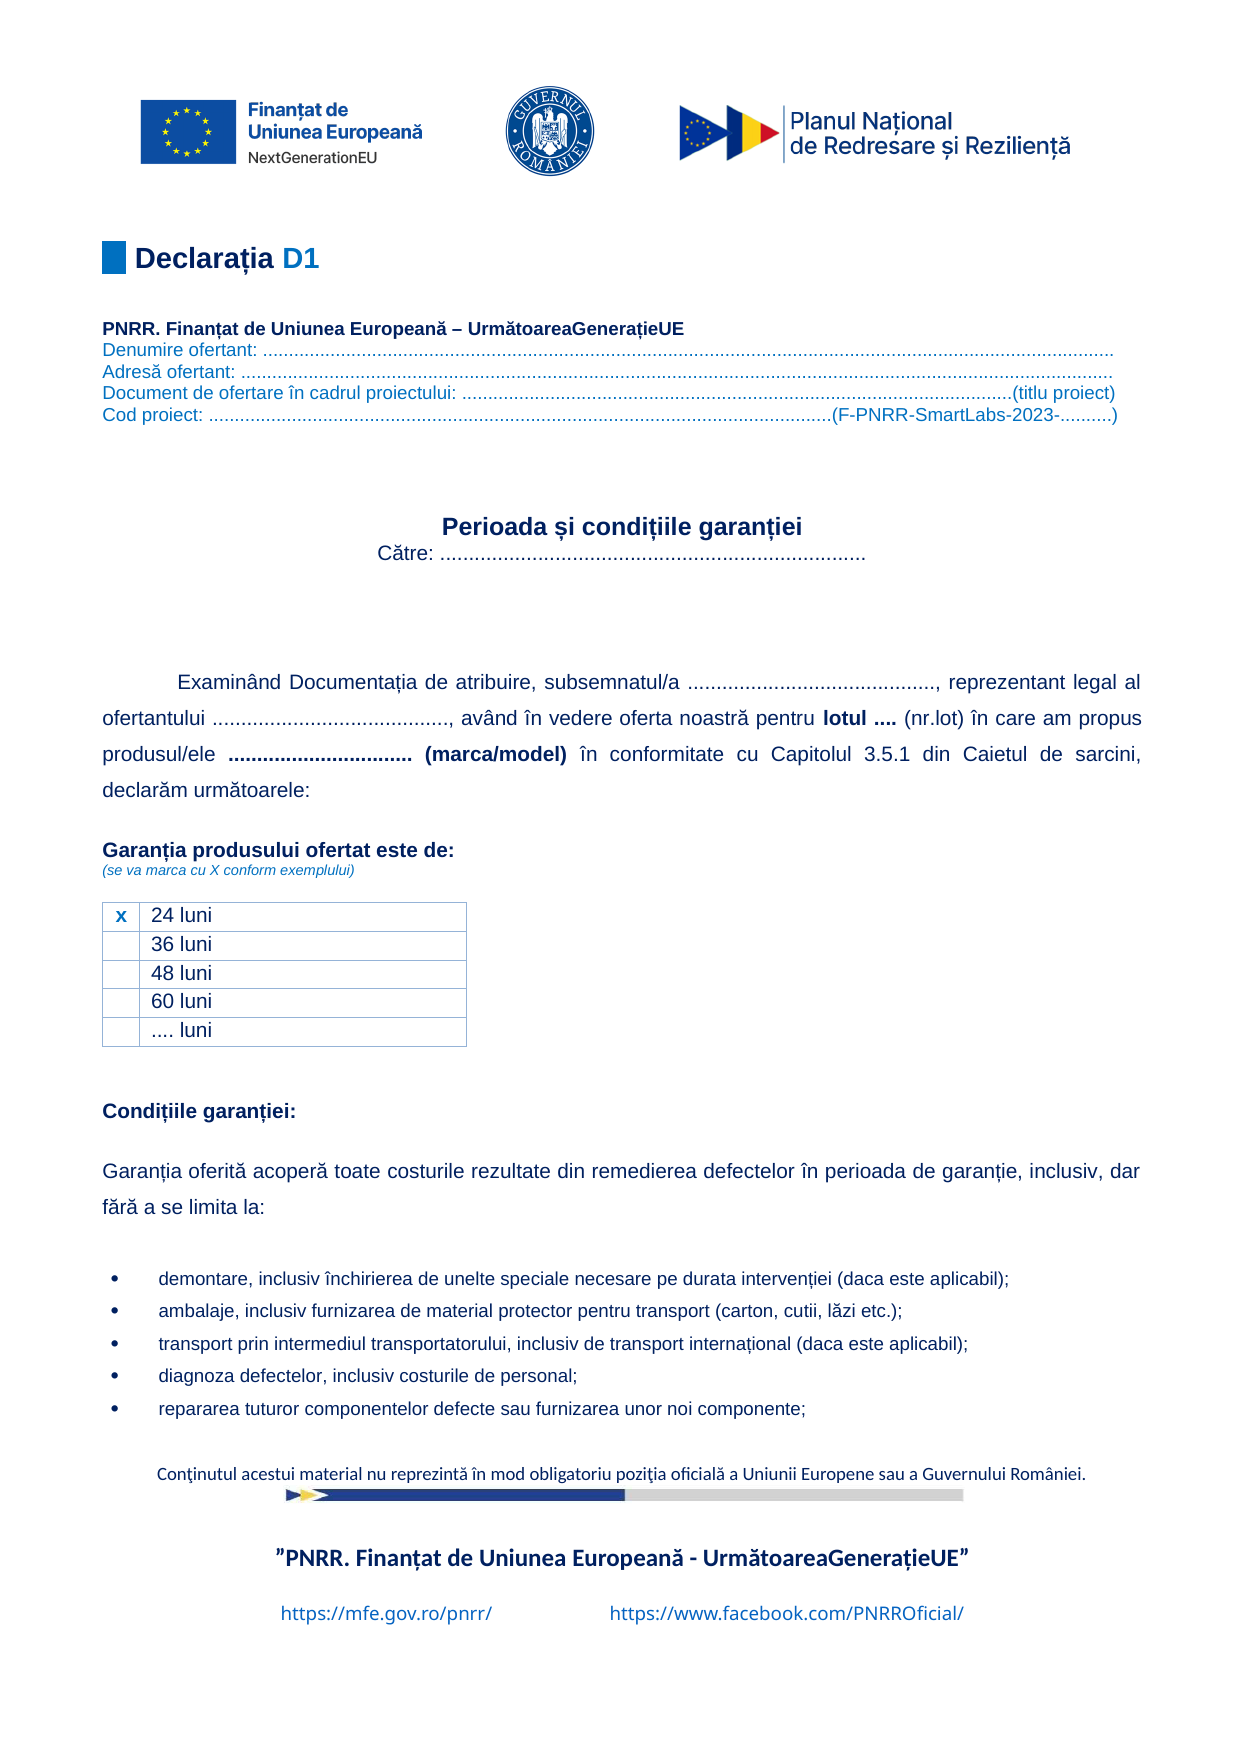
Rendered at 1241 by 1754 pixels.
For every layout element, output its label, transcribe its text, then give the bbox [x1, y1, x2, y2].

text Perioada și condițiile garanției [102, 512, 1142, 540]
text (se va marca cu X conform exemplului) [102, 861, 1142, 878]
table_cell [103, 932, 139, 960]
table_cell [103, 1018, 139, 1046]
list diagnoza defectelor, inclusiv costurile de personal; [111, 1365, 1142, 1387]
text Document de ofertare în cadrul proiectului: ..........................................................................................................(titlu proiect) [102, 382, 1142, 404]
table_cell 60 luni [140, 989, 466, 1017]
picture [102, 75, 1078, 191]
text Denumire ofertant: .................................................................................................................................................................... [102, 339, 1142, 361]
list transport prin intermediul transportatorului, inclusiv de transport internațional (daca este aplicabil); [111, 1333, 1142, 1354]
text Adresă ofertant: ........................................................................................................................................................................ [102, 361, 1142, 382]
table_header x [103, 903, 139, 931]
table_cell 36 luni [140, 932, 466, 960]
table_header 24 luni [140, 903, 466, 931]
list repararea tuturor componentelor defecte sau furnizarea unor noi componente; [111, 1398, 1142, 1419]
list demontare, inclusiv închirierea de unelte speciale necesare pe durata intervenției (daca este aplicabil); [111, 1268, 1142, 1289]
table_cell 48 luni [140, 961, 466, 988]
text Garanția oferită acoperă toate costurile rezultate din remedierea defectelor în perioada de garanție, inclusiv, dar fără a se limita la: [102, 1159, 1142, 1219]
text Către: .......................................................................... [102, 540, 1142, 564]
text Examinând Documentația de atribuire, subsemnatul/a ..........................................., reprezentant legal al ofertantului ........................................., având în vedere oferta noastră pentru lotul .... (nr.lot) în care am propus produsul/ele ................................ (marca/model) în conformitate cu Capitolul 3.5.1 din Caietul de sarcini, declarăm următoarele: [102, 670, 1142, 801]
text Cod proiect: ........................................................................................................................(F-PNRR-SmartLabs-2023-..........) [102, 404, 1142, 425]
text Condițiile garanției: [102, 1099, 1142, 1123]
picture [280, 1485, 965, 1504]
table_cell [103, 961, 139, 988]
text ... Declarația D1 [126, 241, 1142, 274]
text Garanția produsului ofertat este de: [102, 837, 1142, 861]
text PNRR. Finanțat de Uniunea Europeană – UrmătoareaGenerațieUE [102, 317, 1142, 339]
table_cell .... luni [140, 1018, 466, 1046]
table_cell [103, 989, 139, 1017]
list ambalaje, inclusiv furnizarea de material protector pentru transport (carton, cutii, lăzi etc.); [111, 1300, 1142, 1322]
